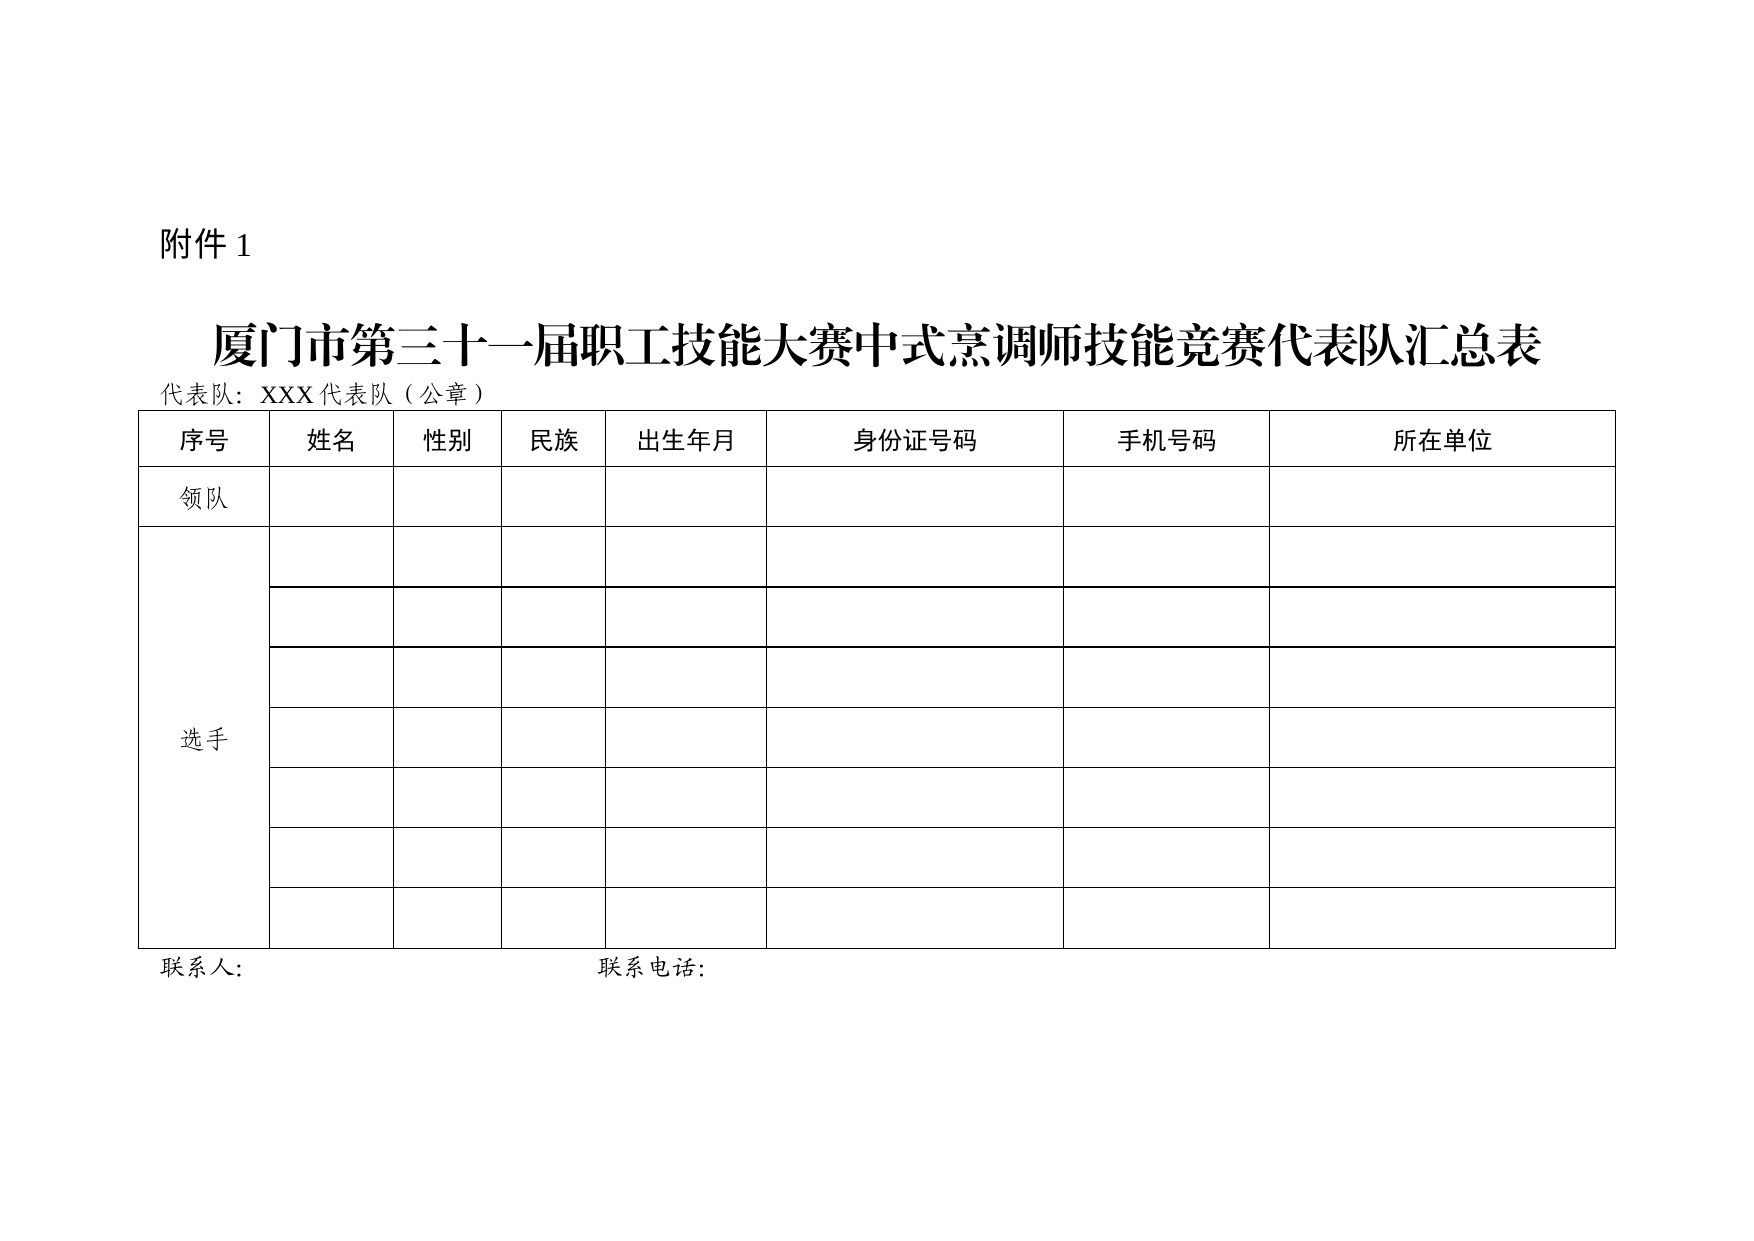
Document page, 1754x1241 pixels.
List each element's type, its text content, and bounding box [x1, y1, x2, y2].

table_cell [394, 648, 501, 707]
table_header 手机号码 [1064, 411, 1269, 466]
table_cell [394, 888, 501, 948]
table_cell [767, 768, 1063, 827]
table_cell [394, 588, 501, 646]
table_cell [606, 768, 766, 827]
table_cell [1270, 648, 1615, 707]
table_cell [1064, 708, 1269, 767]
table_cell [502, 708, 605, 767]
text 代表队：XXX代表队（公章） [159, 377, 1594, 410]
table_cell [394, 768, 501, 827]
table_header 性别 [394, 411, 501, 466]
table_cell 选手 [139, 527, 269, 948]
table_cell [606, 828, 766, 887]
table_header 姓名 [270, 411, 393, 466]
table_cell [270, 467, 393, 526]
table_cell [606, 888, 766, 948]
table_header 身份证号码 [767, 411, 1063, 466]
table_cell 领队 [139, 467, 269, 526]
table_cell [767, 527, 1063, 586]
table_cell [270, 648, 393, 707]
table_cell [502, 888, 605, 948]
table_cell [606, 648, 766, 707]
table_cell [1064, 527, 1269, 586]
table_cell [1064, 888, 1269, 948]
table_cell [394, 828, 501, 887]
table_cell [767, 828, 1063, 887]
table_cell [606, 527, 766, 586]
table_cell [1064, 648, 1269, 707]
table_cell [502, 768, 605, 827]
table_cell [270, 588, 393, 646]
table_cell [502, 648, 605, 707]
table_cell [767, 708, 1063, 767]
table_cell [502, 467, 605, 526]
table_cell [394, 708, 501, 767]
table_cell [1270, 768, 1615, 827]
table_cell [1270, 467, 1615, 526]
table_cell [394, 467, 501, 526]
table_cell [394, 527, 501, 586]
table_cell [767, 888, 1063, 948]
table_cell [606, 467, 766, 526]
table_cell [767, 588, 1063, 646]
text 附件1 [159, 211, 1594, 277]
table_cell [270, 708, 393, 767]
table_cell [1270, 708, 1615, 767]
table_header 序号 [139, 411, 269, 466]
table_cell [1064, 768, 1269, 827]
table_cell [270, 888, 393, 948]
table_cell [1064, 828, 1269, 887]
table_cell [1064, 467, 1269, 526]
table_cell [502, 828, 605, 887]
table_cell [1270, 527, 1615, 586]
table_cell [1270, 828, 1615, 887]
table_cell [270, 828, 393, 887]
table_cell [502, 588, 605, 646]
text 联系人： 联系电话： [159, 949, 1594, 982]
table_cell [767, 648, 1063, 707]
table_cell [502, 527, 605, 586]
table_cell [767, 467, 1063, 526]
table_header 民族 [502, 411, 605, 466]
table_cell [606, 708, 766, 767]
table_cell [1064, 588, 1269, 646]
text 厦门市第三十一届职工技能大赛中式烹调师技能竞赛代表队汇总表 [159, 310, 1594, 377]
table_cell [1270, 888, 1615, 948]
table_cell [270, 768, 393, 827]
table_cell [270, 527, 393, 586]
table_header 出生年月 [606, 411, 766, 466]
table_cell [606, 588, 766, 646]
table_header 所在单位 [1270, 411, 1615, 466]
table_cell [1270, 588, 1615, 646]
